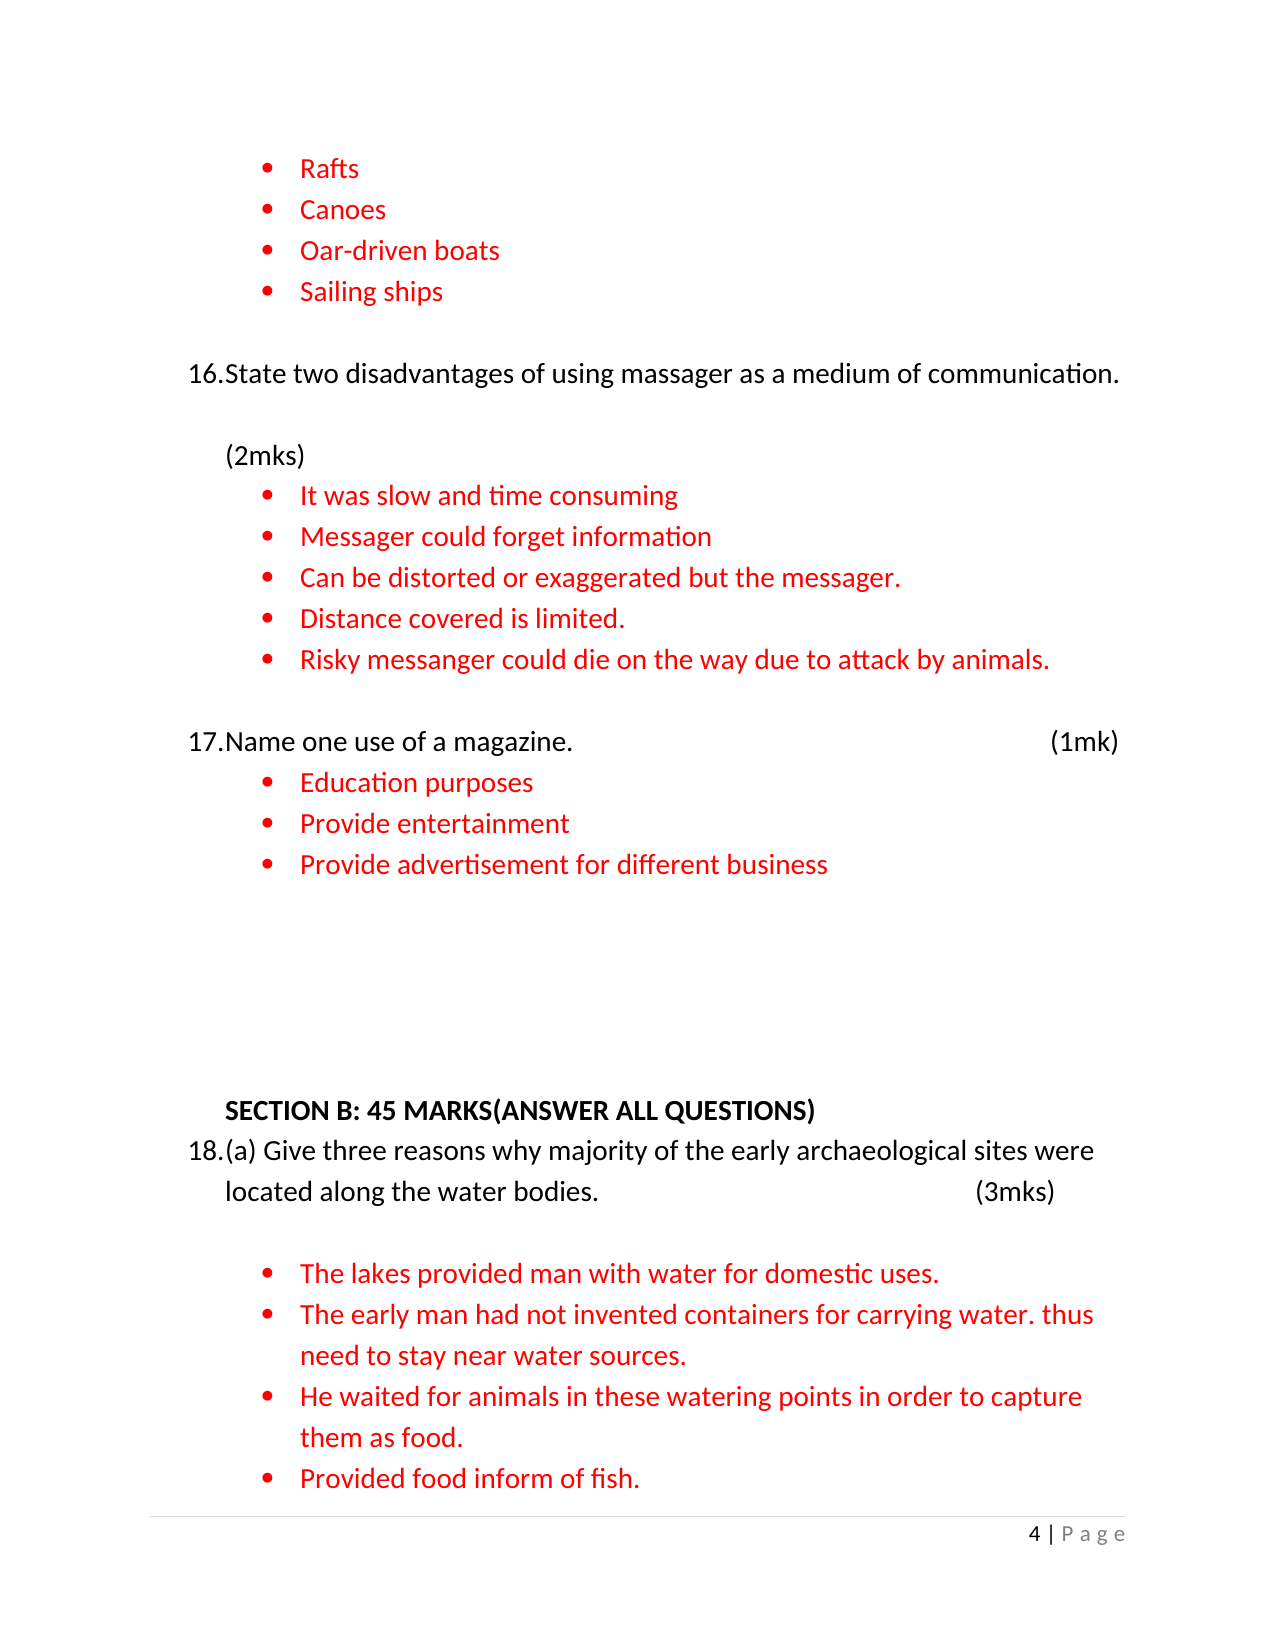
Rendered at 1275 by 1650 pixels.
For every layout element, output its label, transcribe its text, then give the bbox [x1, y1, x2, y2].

list SECTION B: 45 MARKS(ANSWER ALL QUESTIONS) [225, 1092, 1125, 1127]
list The lakes provided man with water for domestic uses. [262, 1255, 1125, 1291]
list Provide advertisement for different business [262, 846, 1125, 882]
list Can be distorted or exaggerated but the messager. [262, 559, 1125, 595]
list State two disadvantages of using massager as a medium of communication. (2mks) [187, 355, 1125, 472]
list Provide entertainment [262, 805, 1125, 841]
list Provided food inform of fish. [262, 1460, 1125, 1496]
list It was slow and time consuming [262, 477, 1125, 513]
list Rafts [262, 150, 1125, 186]
list Risky messanger could die on the way due to attack by animals. [262, 641, 1125, 677]
list Distance covered is limited. [262, 600, 1125, 636]
list Canoes [262, 191, 1125, 227]
list (a) Give three reasons why majority of the early archaeological sites were located along the water bodies. (3mks) [187, 1132, 1125, 1250]
list Name one use of a magazine. (1mk) [187, 723, 1125, 759]
list He waited for animals in these watering points in order to capture them as food. [262, 1378, 1125, 1455]
list Education purposes [262, 764, 1125, 800]
list Sailing ships [262, 273, 1125, 308]
list Messager could forget information [262, 518, 1125, 554]
list The early man had not invented containers for carrying water. thus need to stay near water sources. [262, 1296, 1125, 1373]
list Oar-driven boats [262, 232, 1125, 267]
